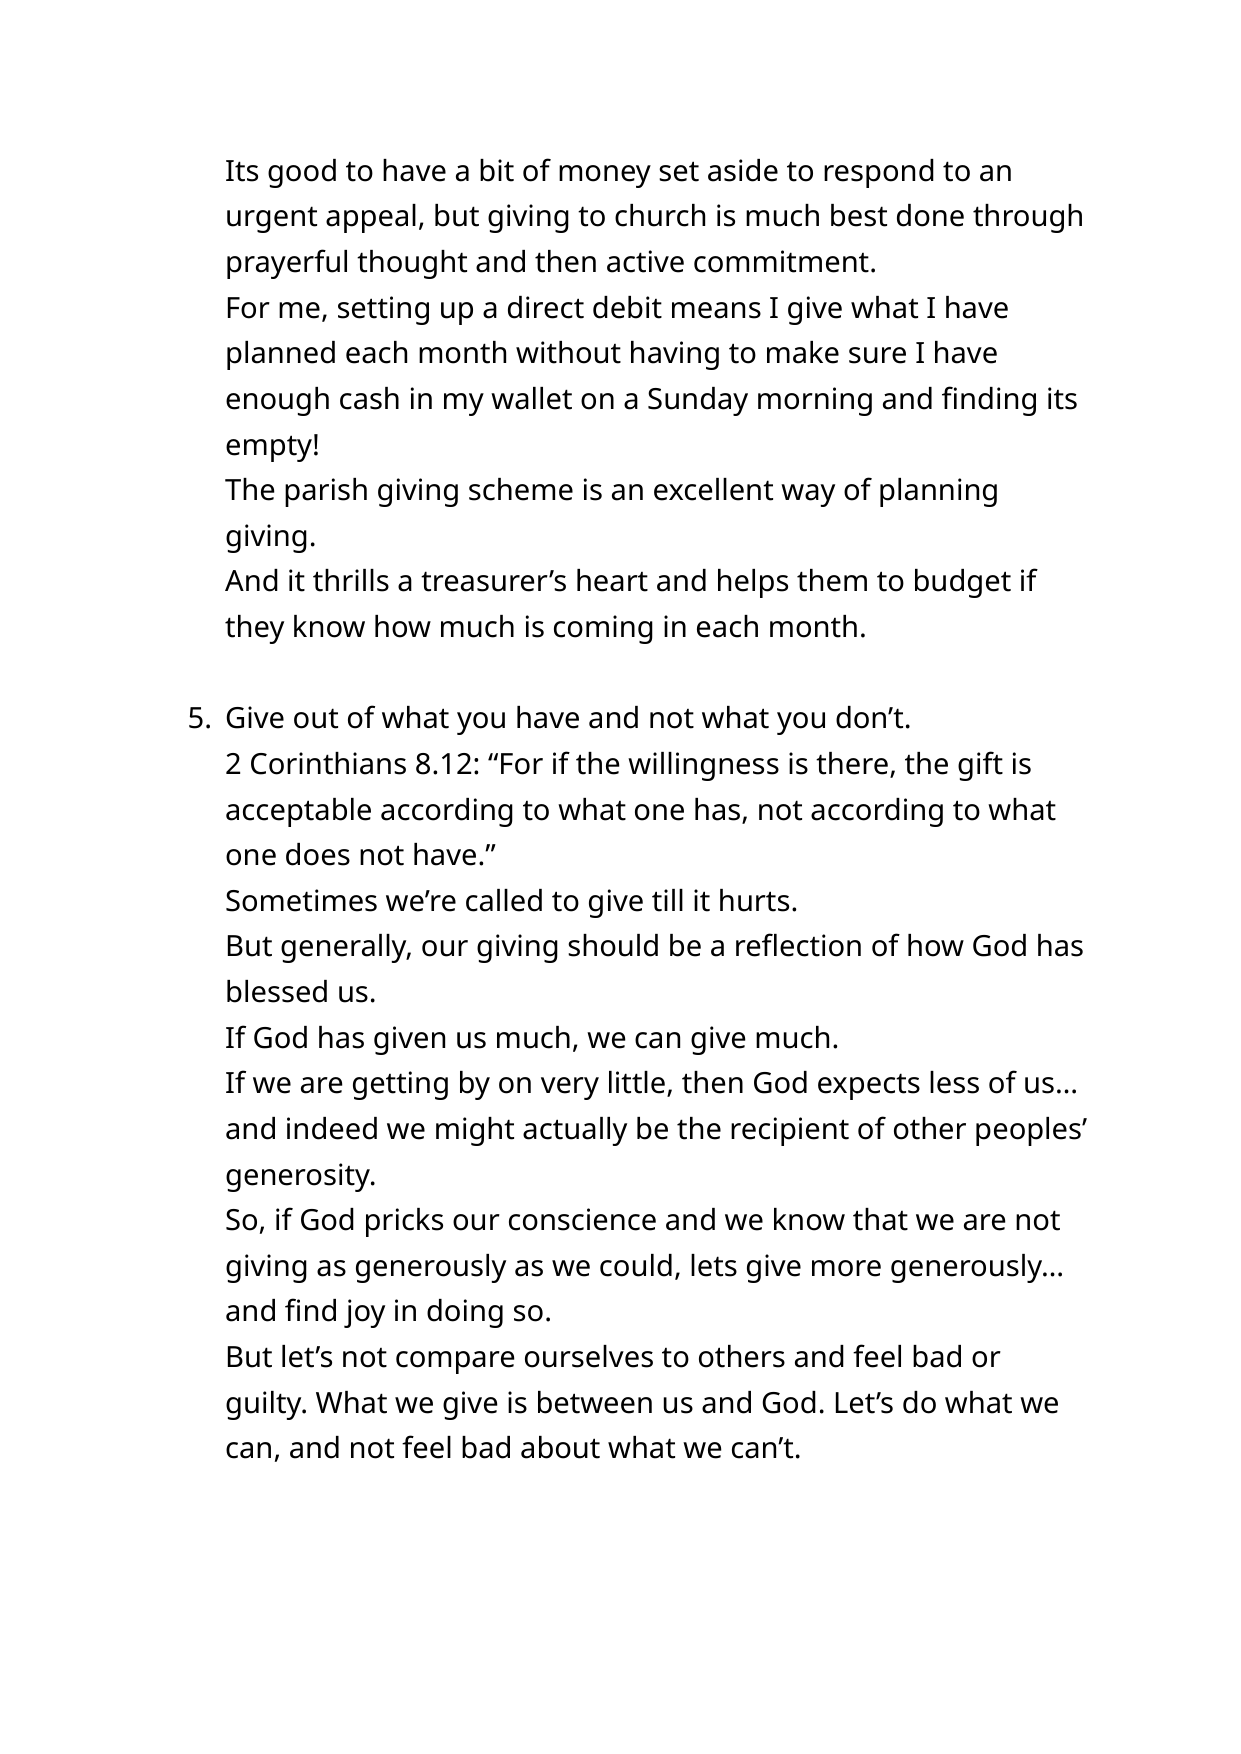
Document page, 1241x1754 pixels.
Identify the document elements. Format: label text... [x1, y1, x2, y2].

list But generally, our giving should be a reflection of how God has blessed us. [225, 926, 1090, 1011]
list If we are getting by on very little, then God expects less of us… and indeed we might actually be the recipient of other peoples’ generosity. [225, 1062, 1090, 1193]
list Give out of what you have and not what you don’t. [187, 697, 1090, 737]
list If God has given us much, we can give much. [225, 1017, 1090, 1057]
list 2 Corinthians 8.12: “For if the willingness is there, the gift is acceptable according to what one has, not according to what one does not have.” [225, 743, 1090, 874]
list The parish giving scheme is an excellent way of planning giving. [225, 469, 1090, 555]
list But let’s not compare ourselves to others and feel bad or guilty. What we give is between us and God. Let’s do what we can, and not feel bad about what we can’t. [225, 1336, 1090, 1467]
list Sometimes we’re called to give till it hurts. [225, 880, 1090, 920]
list For me, setting up a direct debit means I give what I have planned each month without having to make sure I have enough cash in my wallet on a Sunday morning and finding its empty! [225, 287, 1090, 463]
list Its good to have a bit of money set aside to respond to an urgent appeal, but giving to church is much best done through prayerful thought and then active commitment. [225, 150, 1090, 281]
list And it thrills a treasurer’s heart and helps them to budget if they know how much is coming in each month. [225, 561, 1090, 646]
list So, if God pricks our conscience and we know that we are not giving as generously as we could, lets give more generously… and find joy in doing so. [225, 1199, 1090, 1330]
